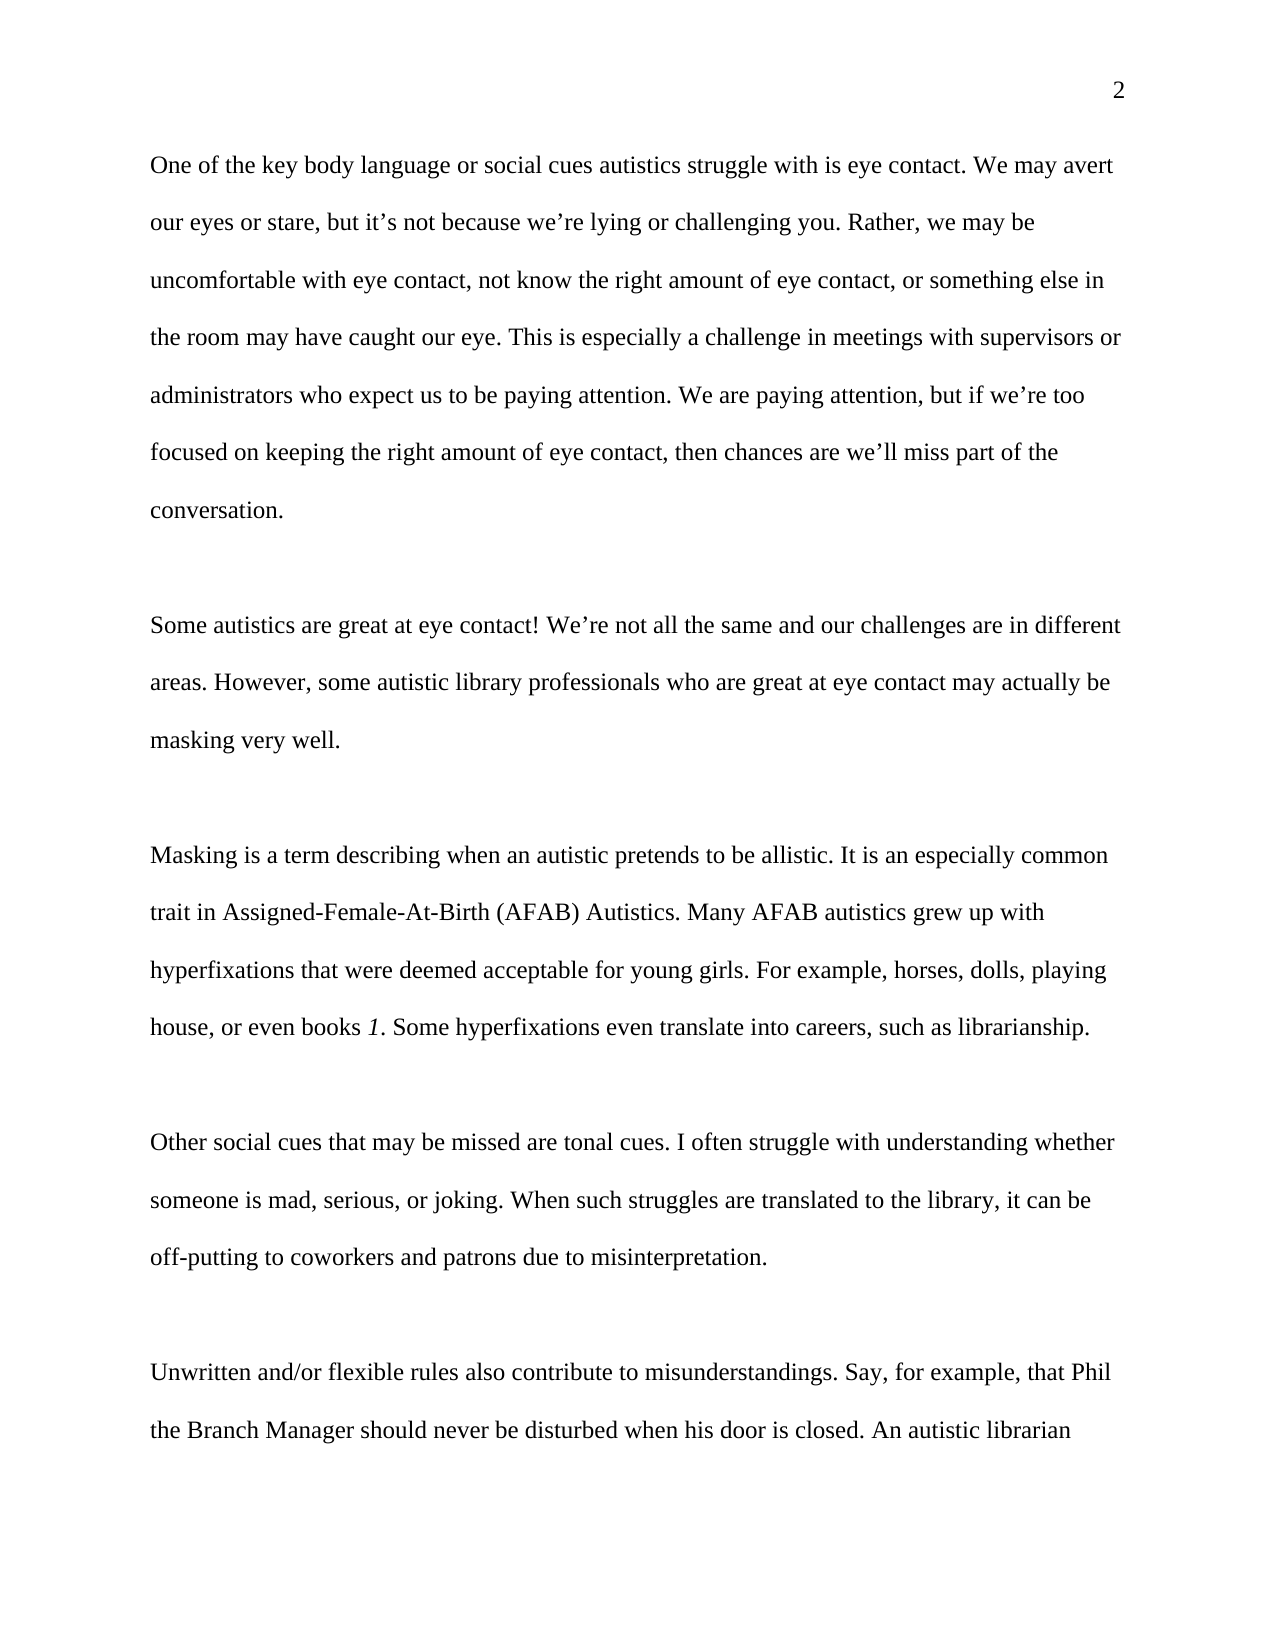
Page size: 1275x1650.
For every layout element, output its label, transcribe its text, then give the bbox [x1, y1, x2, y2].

text Other social cues that may be missed are tonal cues. I often struggle with understanding whether someone is mad, serious, or joking. When such struggles are translated to the library, it can be off-putting to coworkers and patrons due to misinterpretation. [150, 1127, 1125, 1271]
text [150, 1357, 1125, 1444]
text Masking is a term describing when an autistic pretends to be allistic. It is an especially common trait in Assigned-Female-At-Birth (AFAB) Autistics. Many AFAB autistics grew up with hyperfixations that were deemed acceptable for young girls. For example, horses, dolls, playing house, or even books 1. Some hyperfixations even translate into careers, such as librarianship. [150, 840, 1125, 1041]
text One of the key body language or social cues autistics struggle with is eye contact. We may avert our eyes or stare, but it’s not because we’re lying or challenging you. Rather, we may be uncomfortable with eye contact, not know the right amount of eye contact, or something else in the room may have caught our eye. This is especially a challenge in meetings with supervisors or administrators who expect us to be paying attention. We are paying attention, but if we’re too focused on keeping the right amount of eye contact, then chances are we’ll miss part of the conversation. [150, 150, 1125, 524]
text Some autistics are great at eye contact! We’re not all the same and our challenges are in different areas. However, some autistic library professionals who are great at eye contact may actually be masking very well. [150, 610, 1125, 754]
